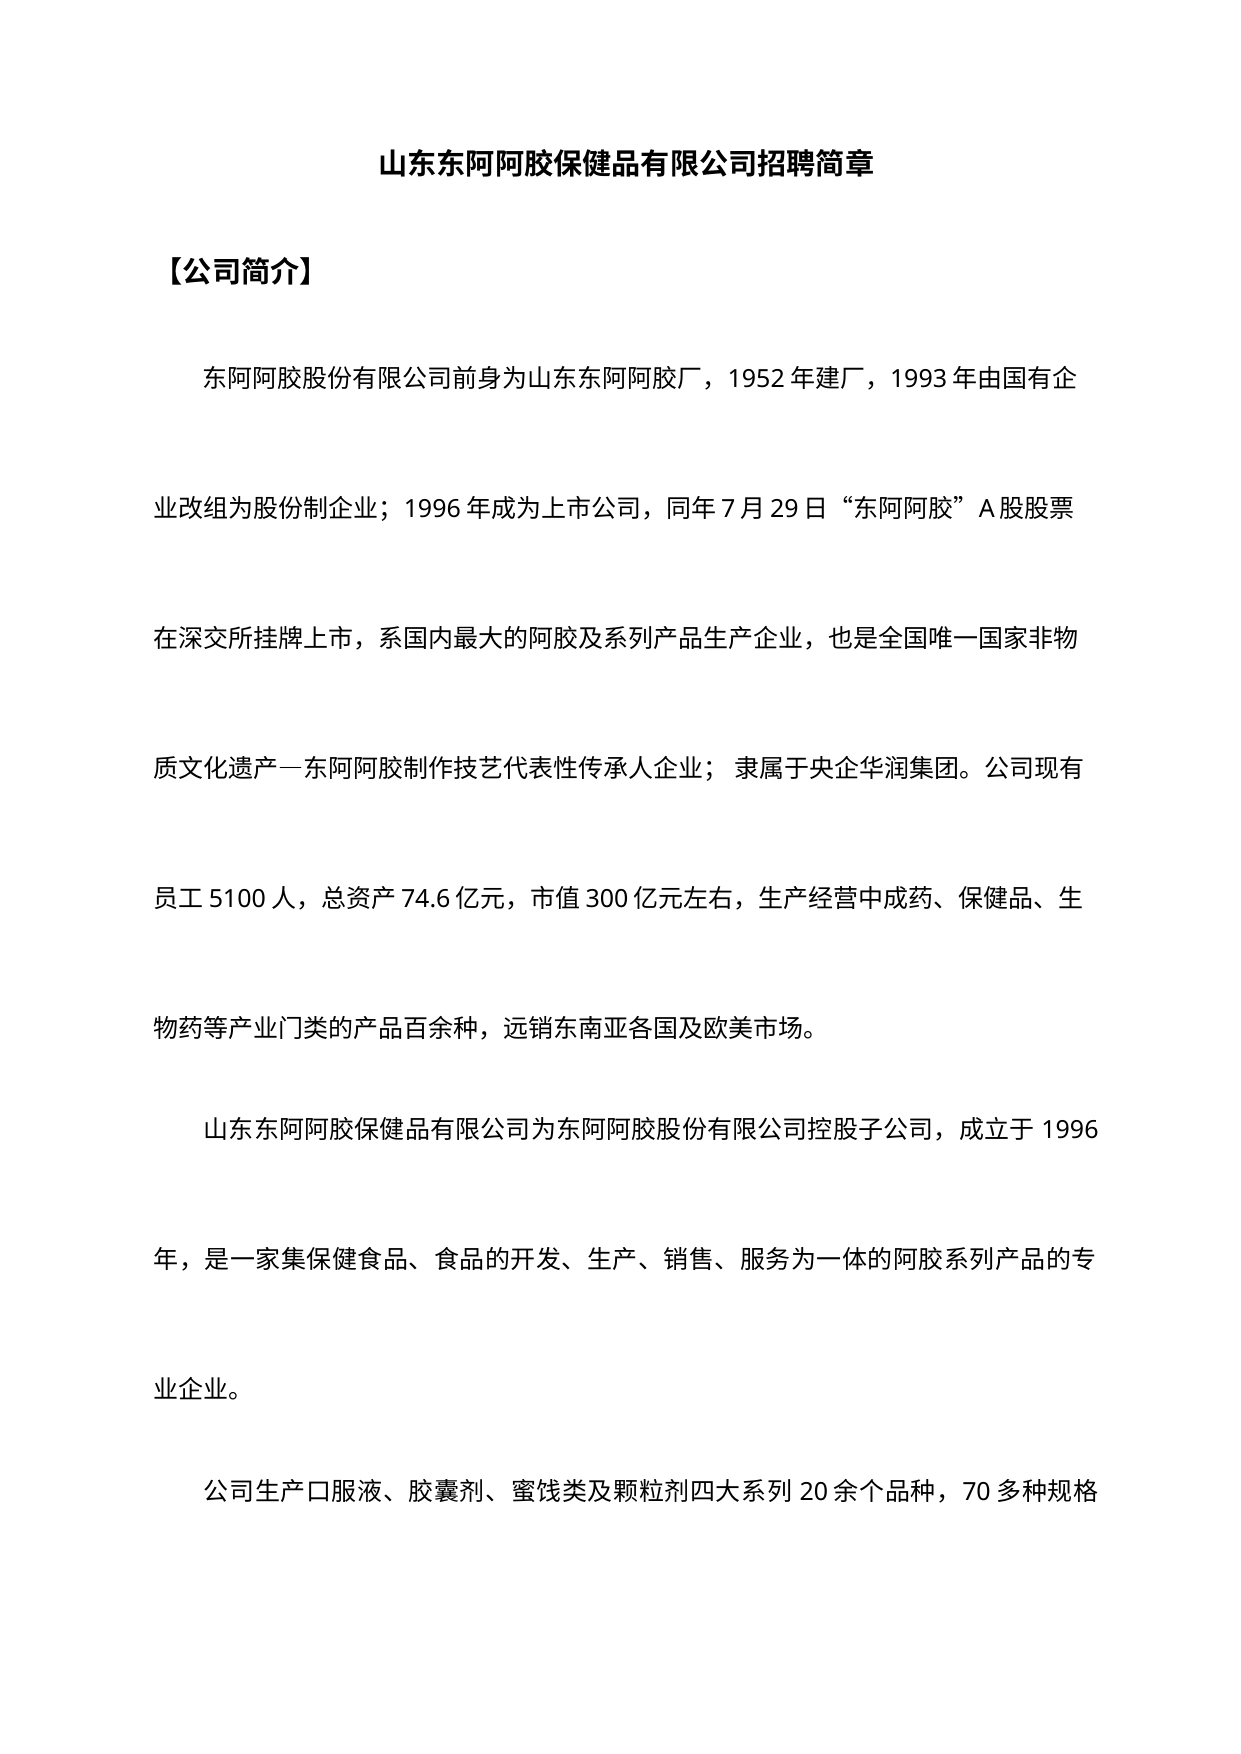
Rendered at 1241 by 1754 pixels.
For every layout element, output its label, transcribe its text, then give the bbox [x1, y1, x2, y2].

text 东阿阿胶股份有限公司前身为山东东阿阿胶厂，1952年建厂，1993年由国有企业改组为股份制企业；1996年成为上市公司，同年7月29日“东阿阿胶”A股股票在深交所挂牌上市，系国内最大的阿胶及系列产品生产企业，也是全国唯一国家非物质文化遗产—东阿阿胶制作技艺代表性传承人企业； 隶属于央企华润集团。公司现有员工5100人，总资产74.6亿元，市值300亿元左右，生产经营中成药、保健品、生物药等产业门类的产品百余种，远销东南亚各国及欧美市场。 [153, 344, 1098, 1059]
text 山东东阿阿胶保健品有限公司招聘简章 [153, 129, 1098, 194]
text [153, 1457, 1098, 1522]
text 山东东阿阿胶保健品有限公司为东阿阿胶股份有限公司控股子公司，成立于1996年，是一家集保健食品、食品的开发、生产、销售、服务为一体的阿胶系列产品的专业企业。 [153, 1095, 1098, 1420]
text 【公司简介】 [153, 237, 1098, 302]
